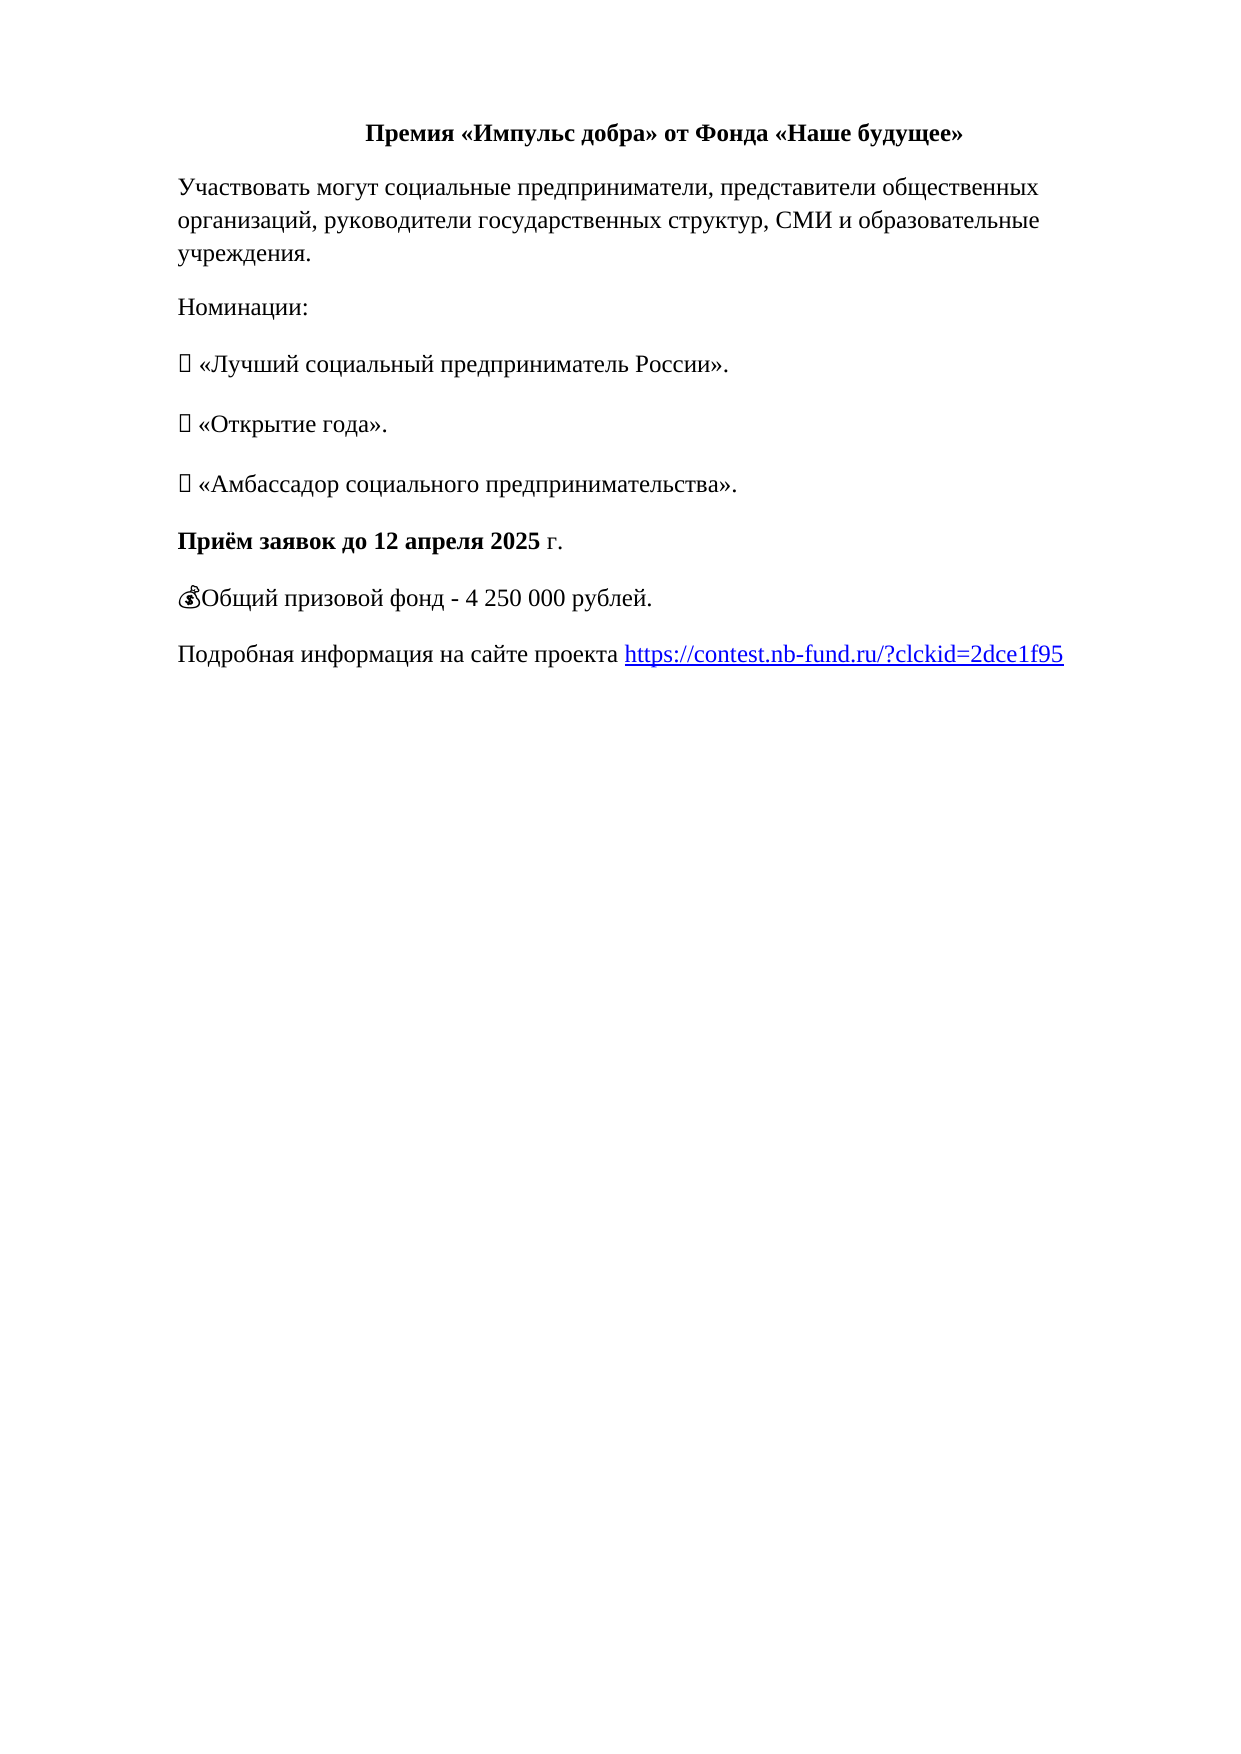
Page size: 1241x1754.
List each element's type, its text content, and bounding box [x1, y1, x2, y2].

text Премия «Импульс добра» от Фонда «Наше будущее» [177, 118, 1152, 147]
text 💰Общий призовой фонд - 4 250 000 рублей. [177, 579, 1152, 614]
text Приём заявок до 12 апреля 2025 г. [177, 526, 1152, 554]
text 🔹 «Лучший социальный предприниматель России». [177, 346, 1152, 380]
text Участвовать могут социальные предприниматели, представители общественных организаций, руководители государственных структур, СМИ и образовательные учреждения. [177, 172, 1152, 267]
text 🔹 «Открытие года». [177, 406, 1152, 440]
text Номинации: [177, 292, 1152, 321]
text Подробная информация на сайте проекта https://contest.nb-fund.ru/?clckid=2dce1f95 [177, 639, 1152, 668]
text 🔹 «Амбассадор социального предпринимательства». [177, 466, 1152, 500]
